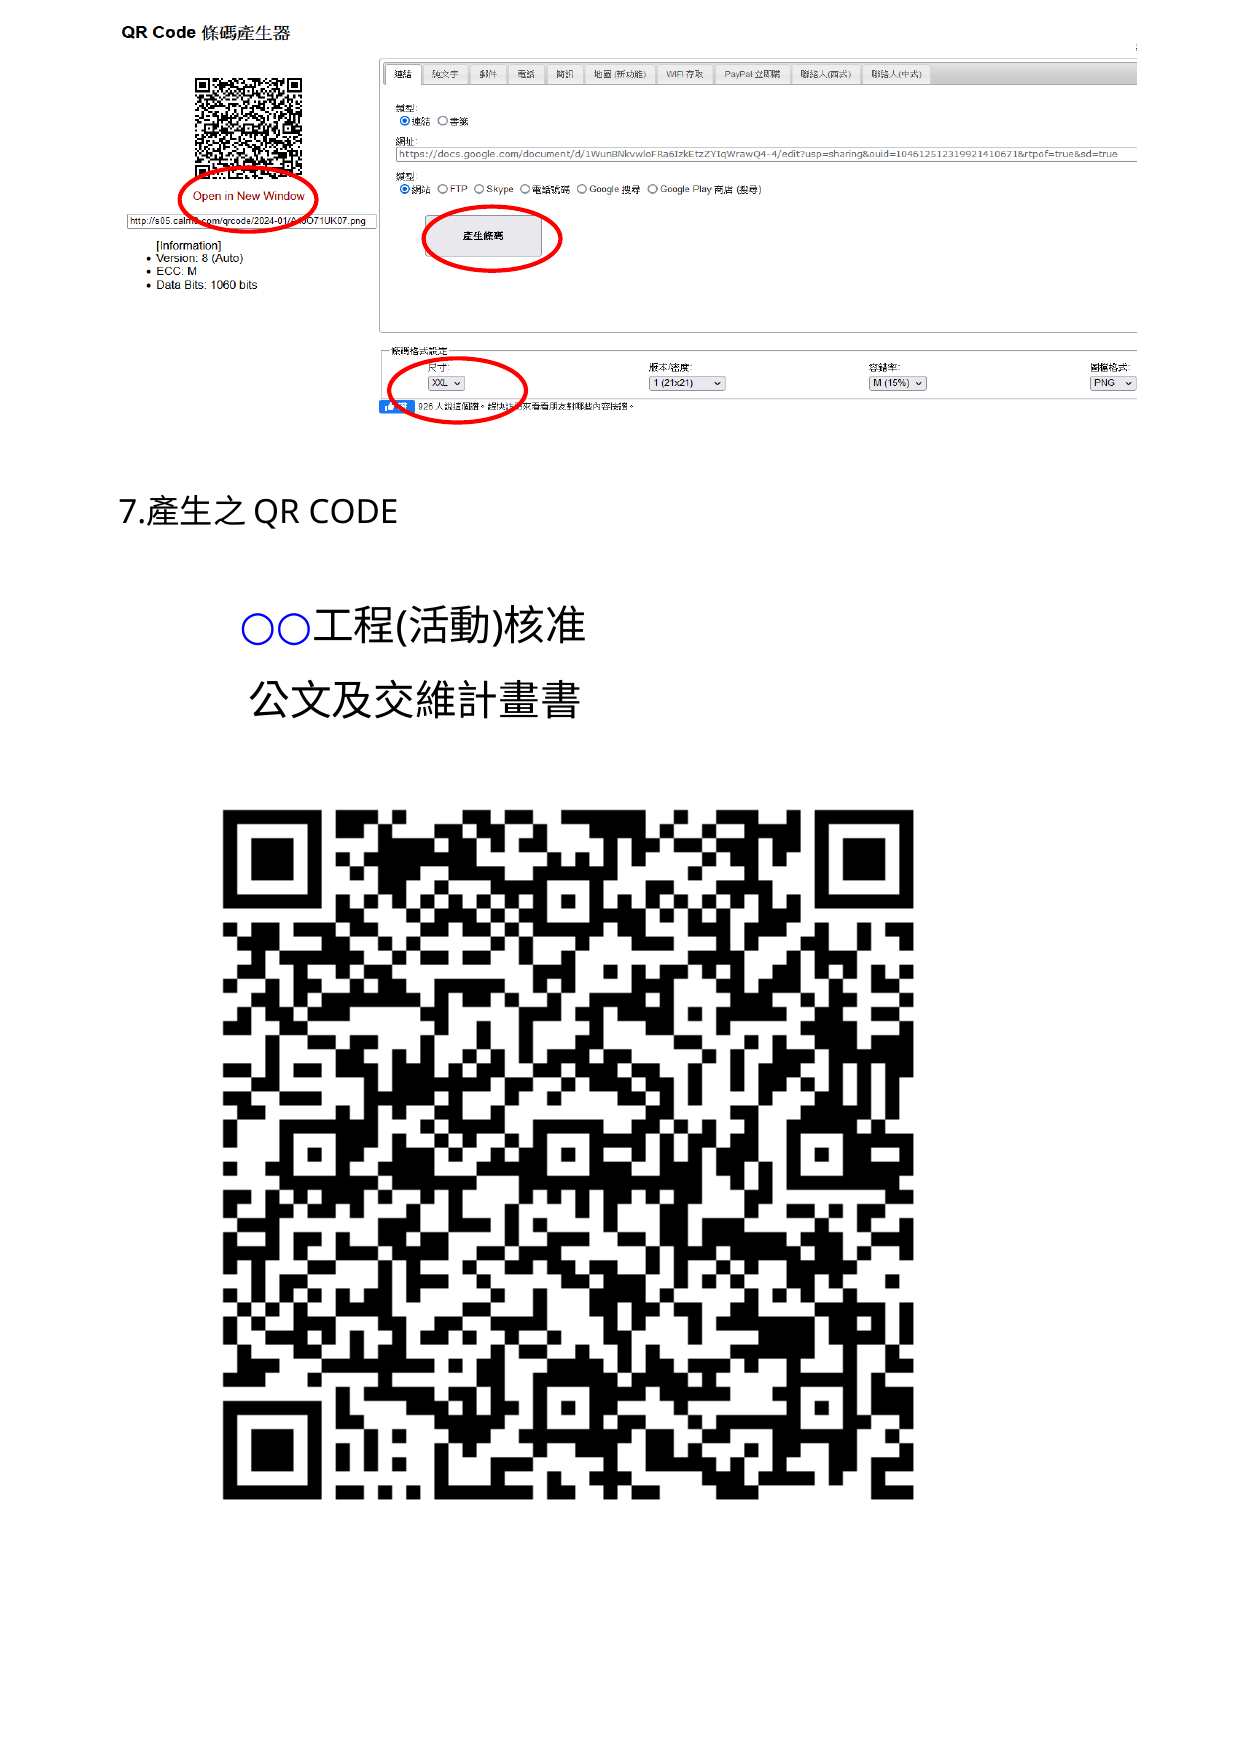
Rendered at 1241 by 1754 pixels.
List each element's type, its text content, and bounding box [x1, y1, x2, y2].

text 公文及交維計畫書 [118, 659, 1137, 734]
picture [118, 21, 1137, 436]
picture [167, 754, 968, 1555]
text 7.產生之QR CODE [118, 472, 1137, 547]
text ○○工程(活動)核准 [118, 584, 1137, 659]
